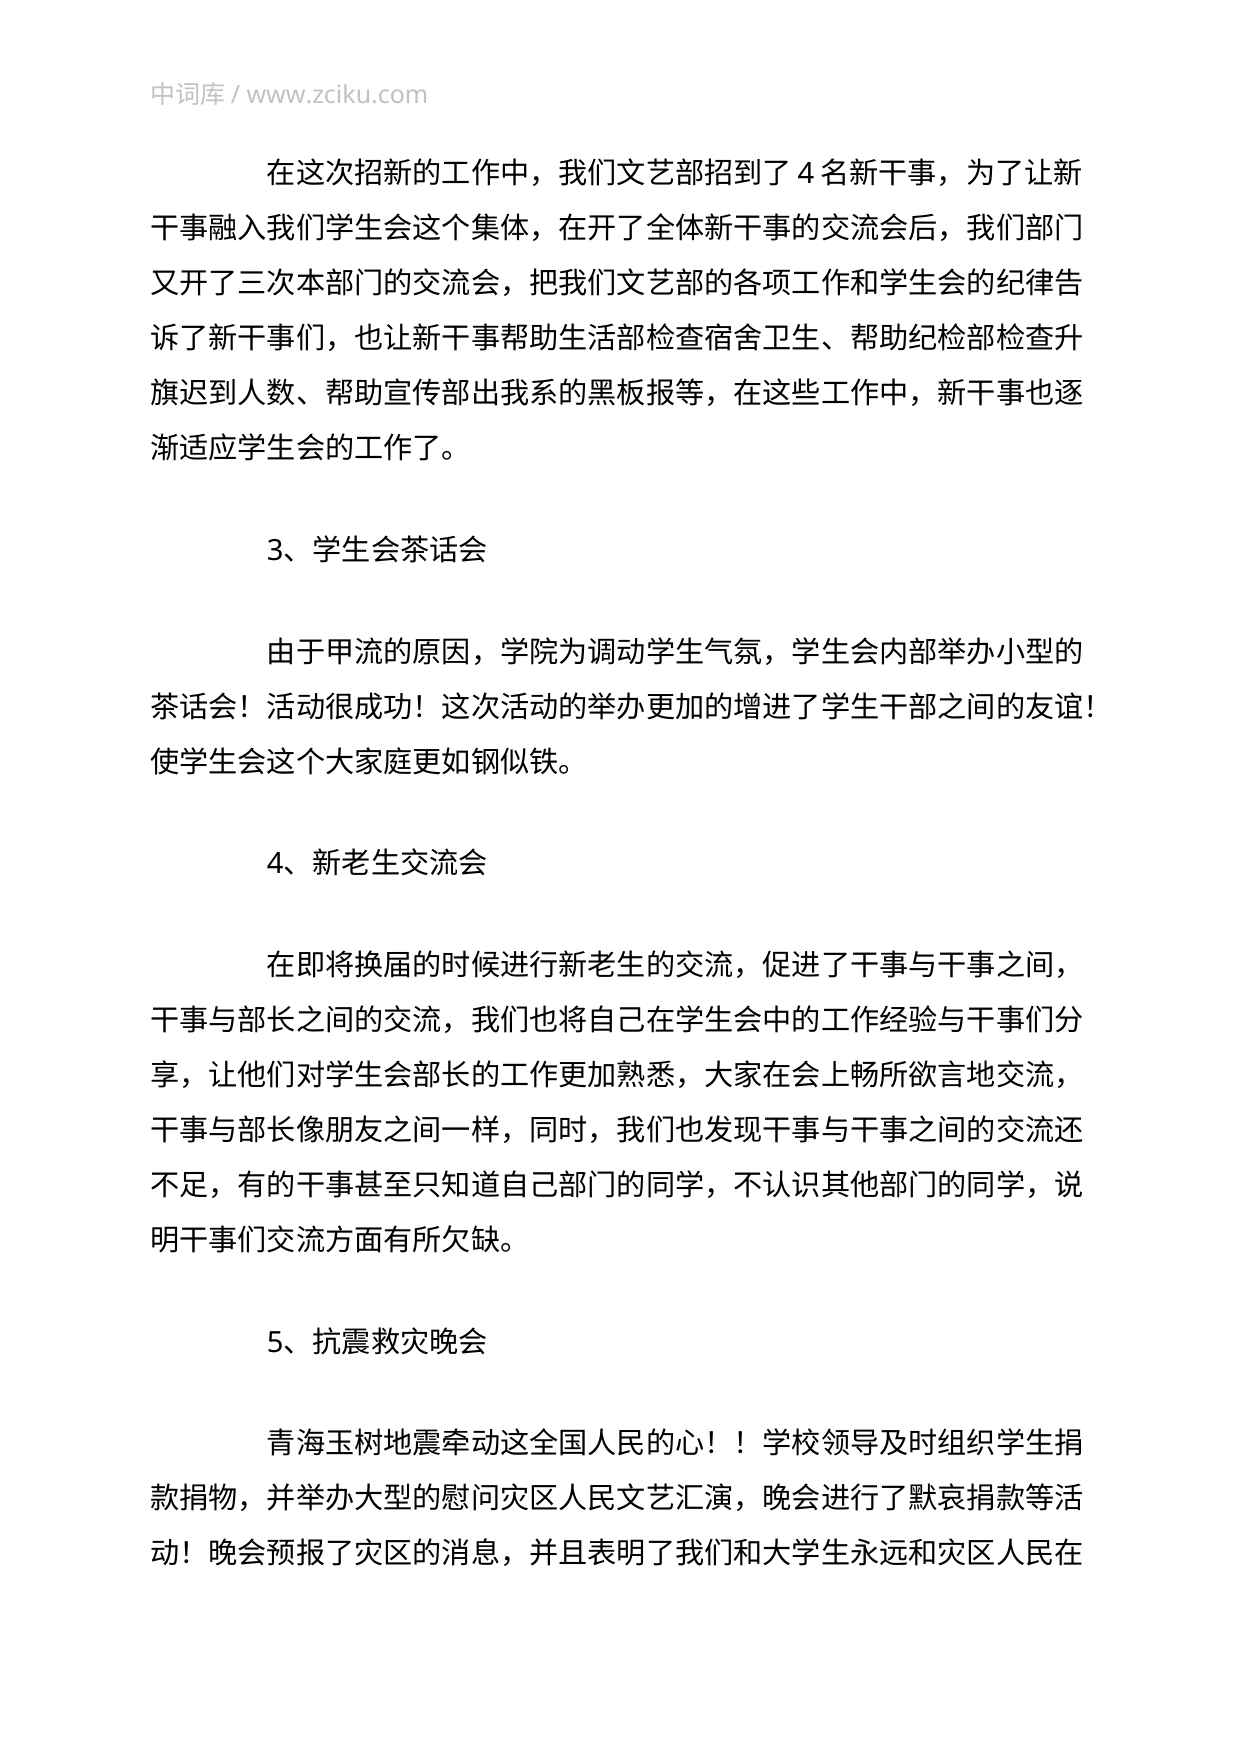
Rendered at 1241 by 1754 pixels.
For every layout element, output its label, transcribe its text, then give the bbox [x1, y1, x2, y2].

text 5、抗震救灾晚会 [150, 1318, 1090, 1361]
text 在即将换届的时候进行新老生的交流，促进了干事与干事之间，干事与部长之间的交流，我们也将自己在学生会中的工作经验与干事们分享，让他们对学生会部长的工作更加熟悉，大家在会上畅所欲言地交流，干事与部长像朋友之间一样，同时，我们也发现干事与干事之间的交流还不足，有的干事甚至只知道自己部门的同学，不认识其他部门的同学，说明干事们交流方面有所欠缺。 [150, 942, 1090, 1259]
text 3、学生会茶话会 [150, 526, 1090, 569]
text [150, 1420, 1090, 1572]
text 4、新老生交流会 [150, 840, 1090, 882]
text 在这次招新的工作中，我们文艺部招到了4名新干事，为了让新干事融入我们学生会这个集体，在开了全体新干事的交流会后，我们部门又开了三次本部门的交流会，把我们文艺部的各项工作和学生会的纪律告诉了新干事们，也让新干事帮助生活部检查宿舍卫生、帮助纪检部检查升旗迟到人数、帮助宣传部出我系的黑板报等，在这些工作中，新干事也逐渐适应学生会的工作了。 [150, 150, 1090, 467]
text 由于甲流的原因，学院为调动学生气氛，学生会内部举办小型的茶话会！活动很成功！这次活动的举办更加的增进了学生干部之间的友谊！使学生会这个大家庭更如钢似铁。 [150, 628, 1090, 780]
